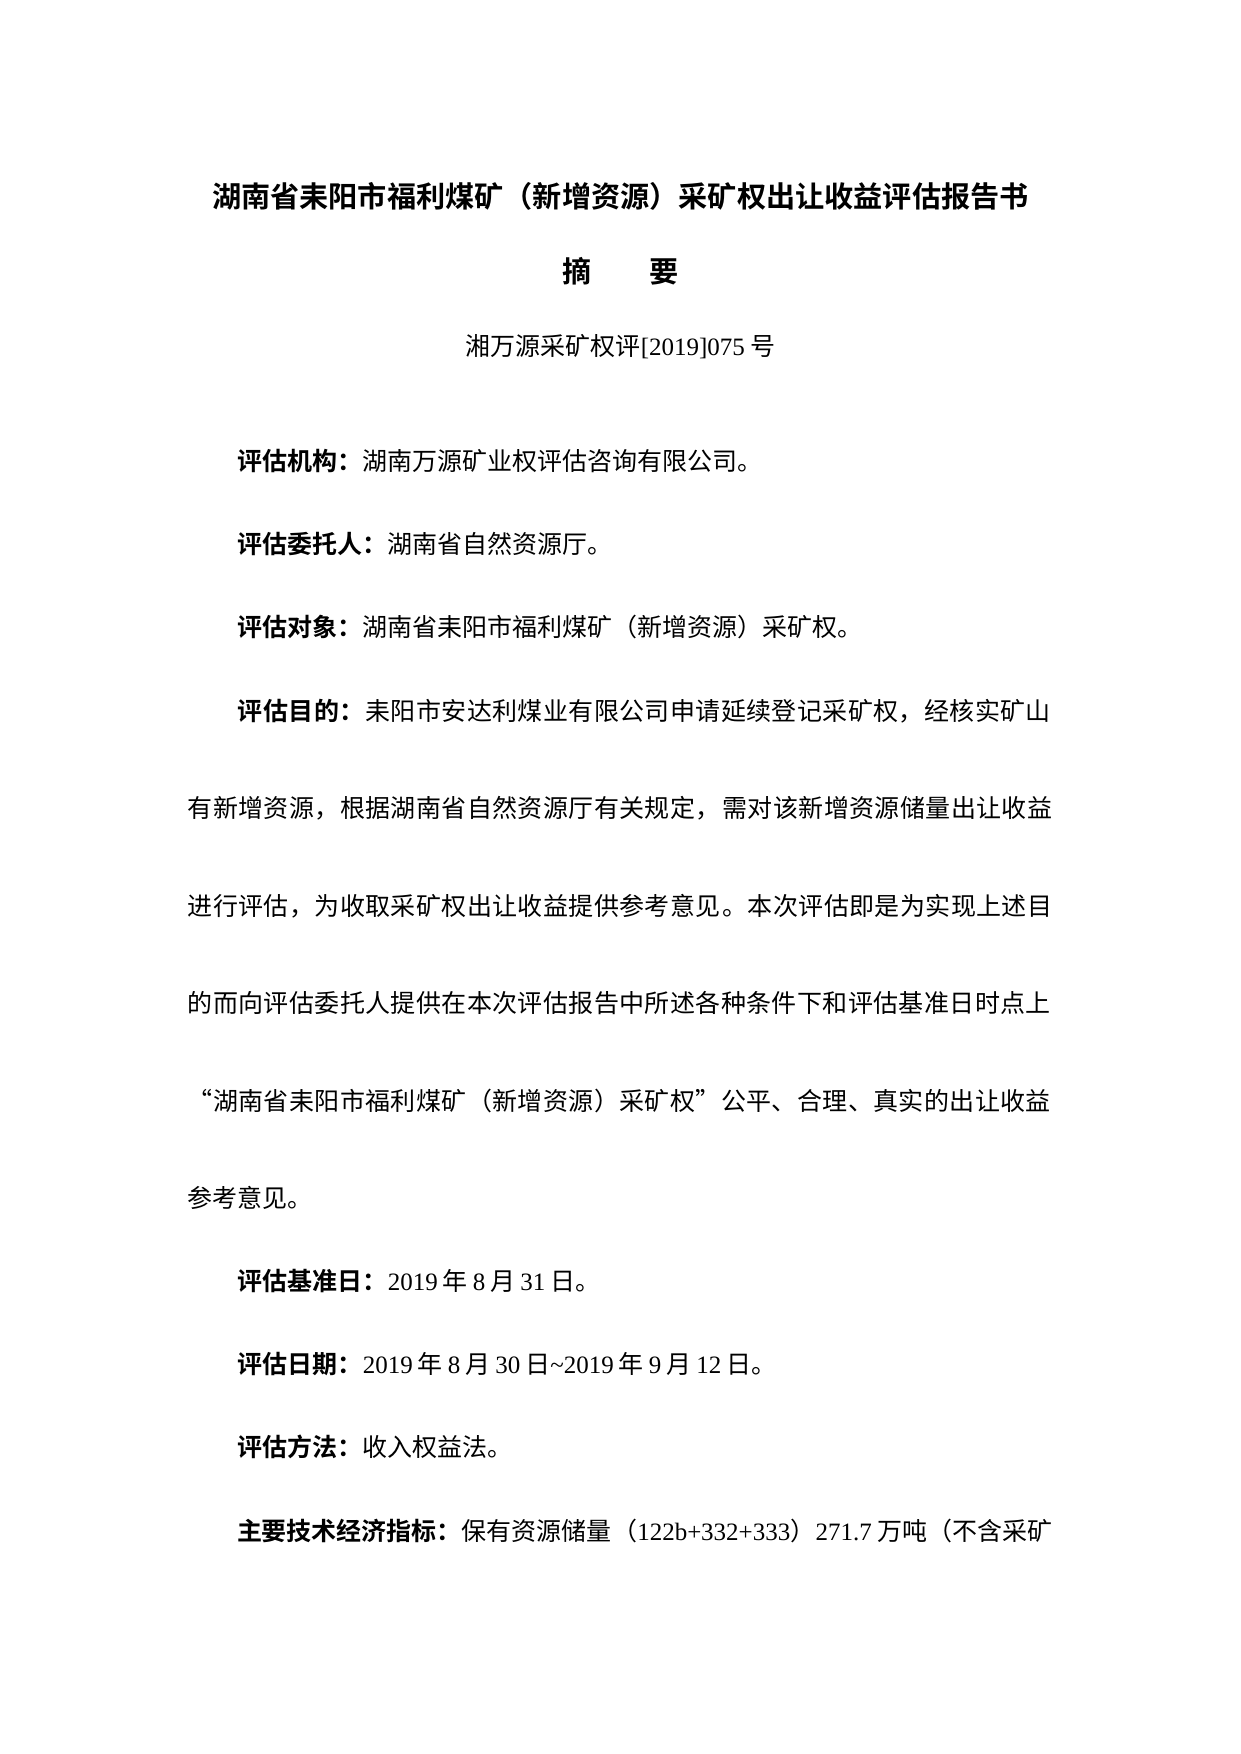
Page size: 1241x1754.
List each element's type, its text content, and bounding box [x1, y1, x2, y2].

text 湘万源采矿权评[2019]075号 [187, 312, 1053, 377]
text 湖南省耒阳市福利煤矿（新增资源）采矿权出让收益评估报告书 [187, 162, 1053, 227]
text 摘 要 [187, 248, 1053, 290]
text 评估目的：耒阳市安达利煤业有限公司申请延续登记采矿权，经核实矿山有新增资源，根据湖南省自然资源厅有关规定，需对该新增资源储量出让收益进行评估，为收取采矿权出让收益提供参考意见。本次评估即是为实现上述目的而向评估委托人提供在本次评估报告中所述各种条件下和评估基准日时点上“湖南省耒阳市福利煤矿（新增资源）采矿权”公平、合理、真实的出让收益参考意见。 [187, 677, 1053, 1229]
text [187, 1497, 1053, 1562]
text 评估委托人：湖南省自然资源厅。 [187, 510, 1053, 575]
text 评估机构：湖南万源矿业权评估咨询有限公司。 [187, 427, 1053, 492]
text 评估方法：收入权益法。 [187, 1413, 1053, 1478]
text 评估对象：湖南省耒阳市福利煤矿（新增资源）采矿权。 [187, 593, 1053, 658]
text 评估日期：2019年8月30日~2019年9月12日。 [187, 1330, 1053, 1395]
text 评估基准日：2019年8月31日。 [187, 1247, 1053, 1312]
